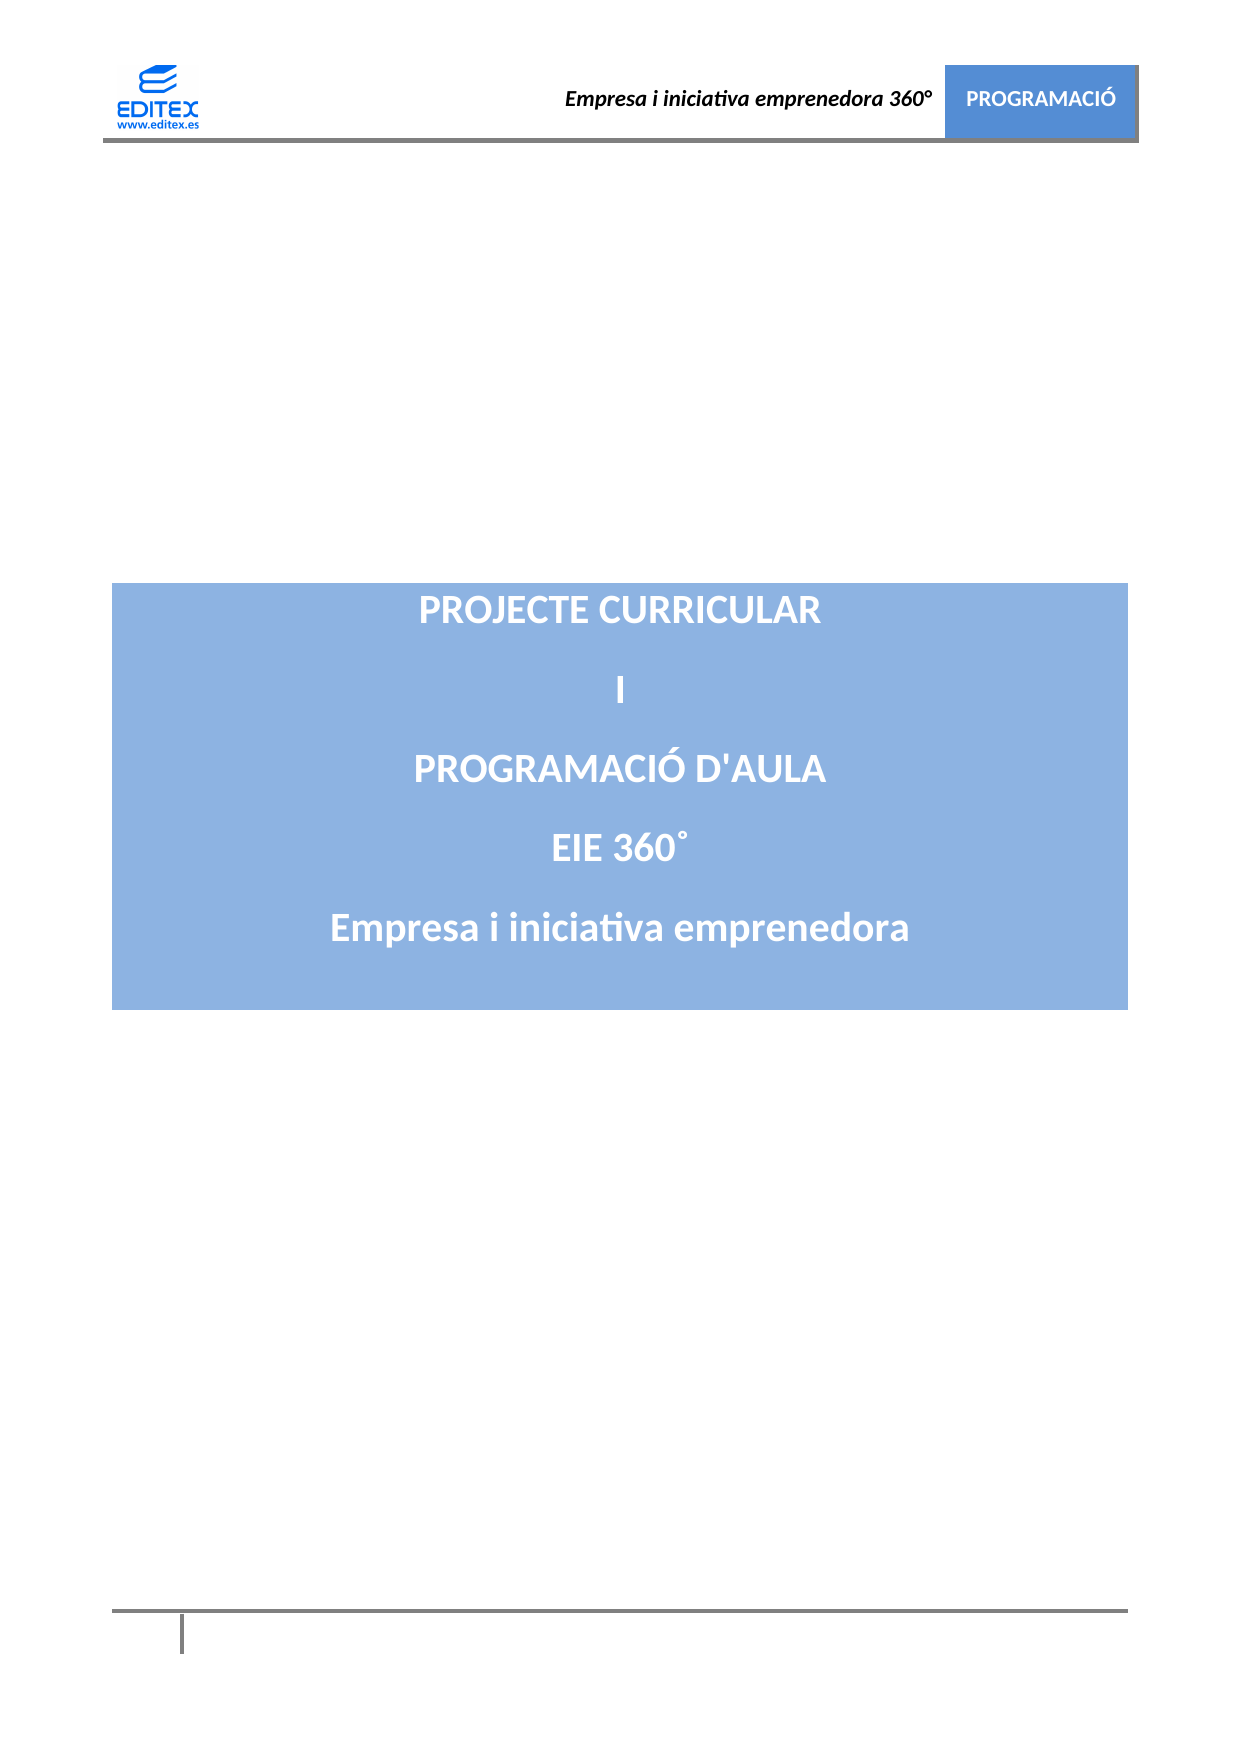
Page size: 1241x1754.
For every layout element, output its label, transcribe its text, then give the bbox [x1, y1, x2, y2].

picture [117, 65, 199, 131]
text EIE 360˚ [112, 821, 1128, 872]
text I [112, 663, 1128, 713]
text PROJECTE CURRICULAR [112, 583, 1128, 634]
text Empresa i iniciativa emprenedora [112, 901, 1128, 951]
text PROGRAMACIÓ D'AULA [112, 742, 1128, 793]
